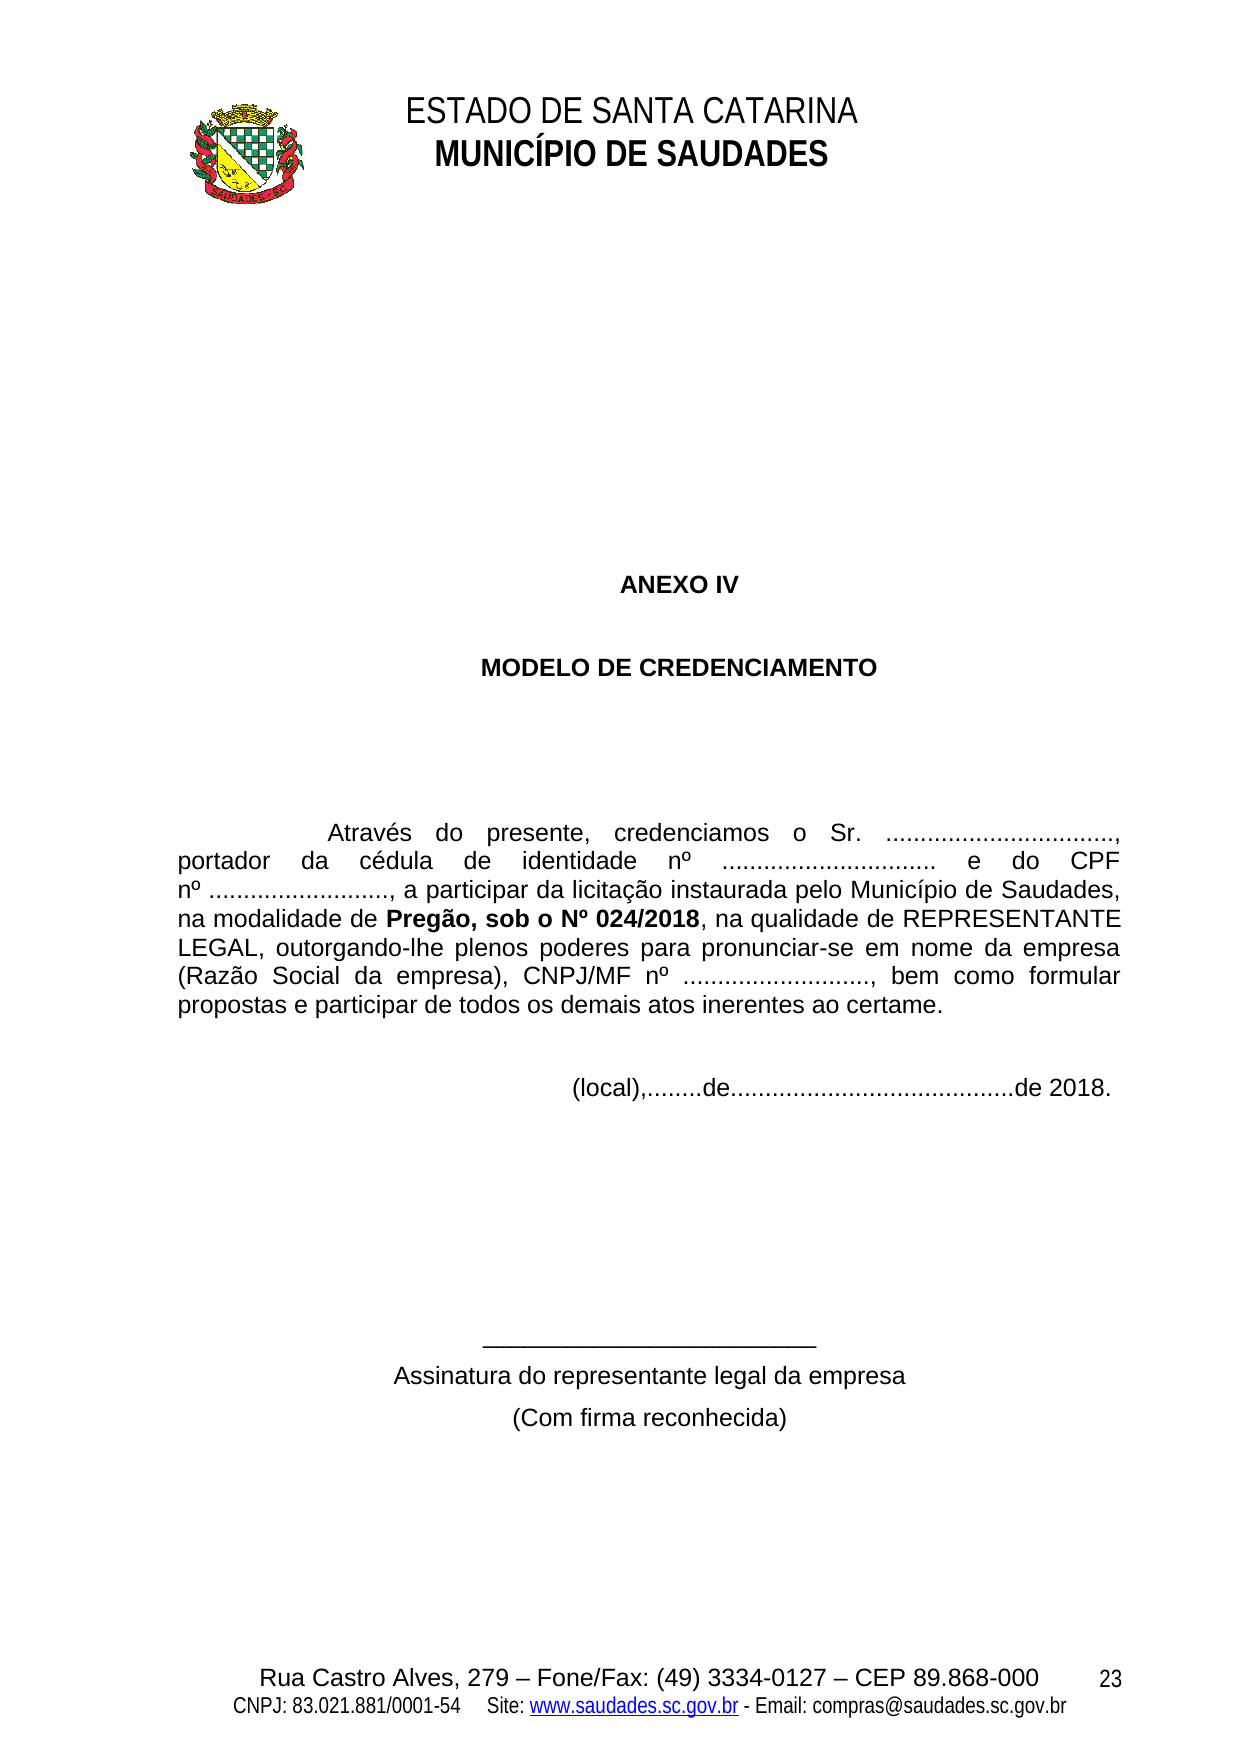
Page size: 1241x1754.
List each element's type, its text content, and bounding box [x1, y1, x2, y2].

text Assinatura do representante legal da empresa [177, 1361, 1122, 1390]
picture [190, 101, 305, 216]
text (Com firma reconhecida) [177, 1402, 1122, 1431]
subtitle MODELO DE CREDENCIAMENTO [177, 652, 1181, 681]
text ________________________ [177, 1320, 1122, 1349]
subtitle ANEXO IV [177, 570, 1181, 599]
text (local),........de.........................................de 2018. [177, 1072, 1112, 1101]
text Através do presente, credenciamos o Sr. ................................., portador da cédula de identidade nº ............................... e do CPF nº .........................., a participar da licitação instaurada pelo Município de Saudades, na modalidade de Pregão, sob o Nº 024/2018, na qualidade de REPRESENTANTE LEGAL, outorgando-lhe plenos poderes para pronunciar-se em nome da empresa (Razão Social da empresa), CNPJ/MF nº ..........................., bem como formular propostas e participar de todos os demais atos inerentes ao certame. [177, 817, 1122, 1019]
